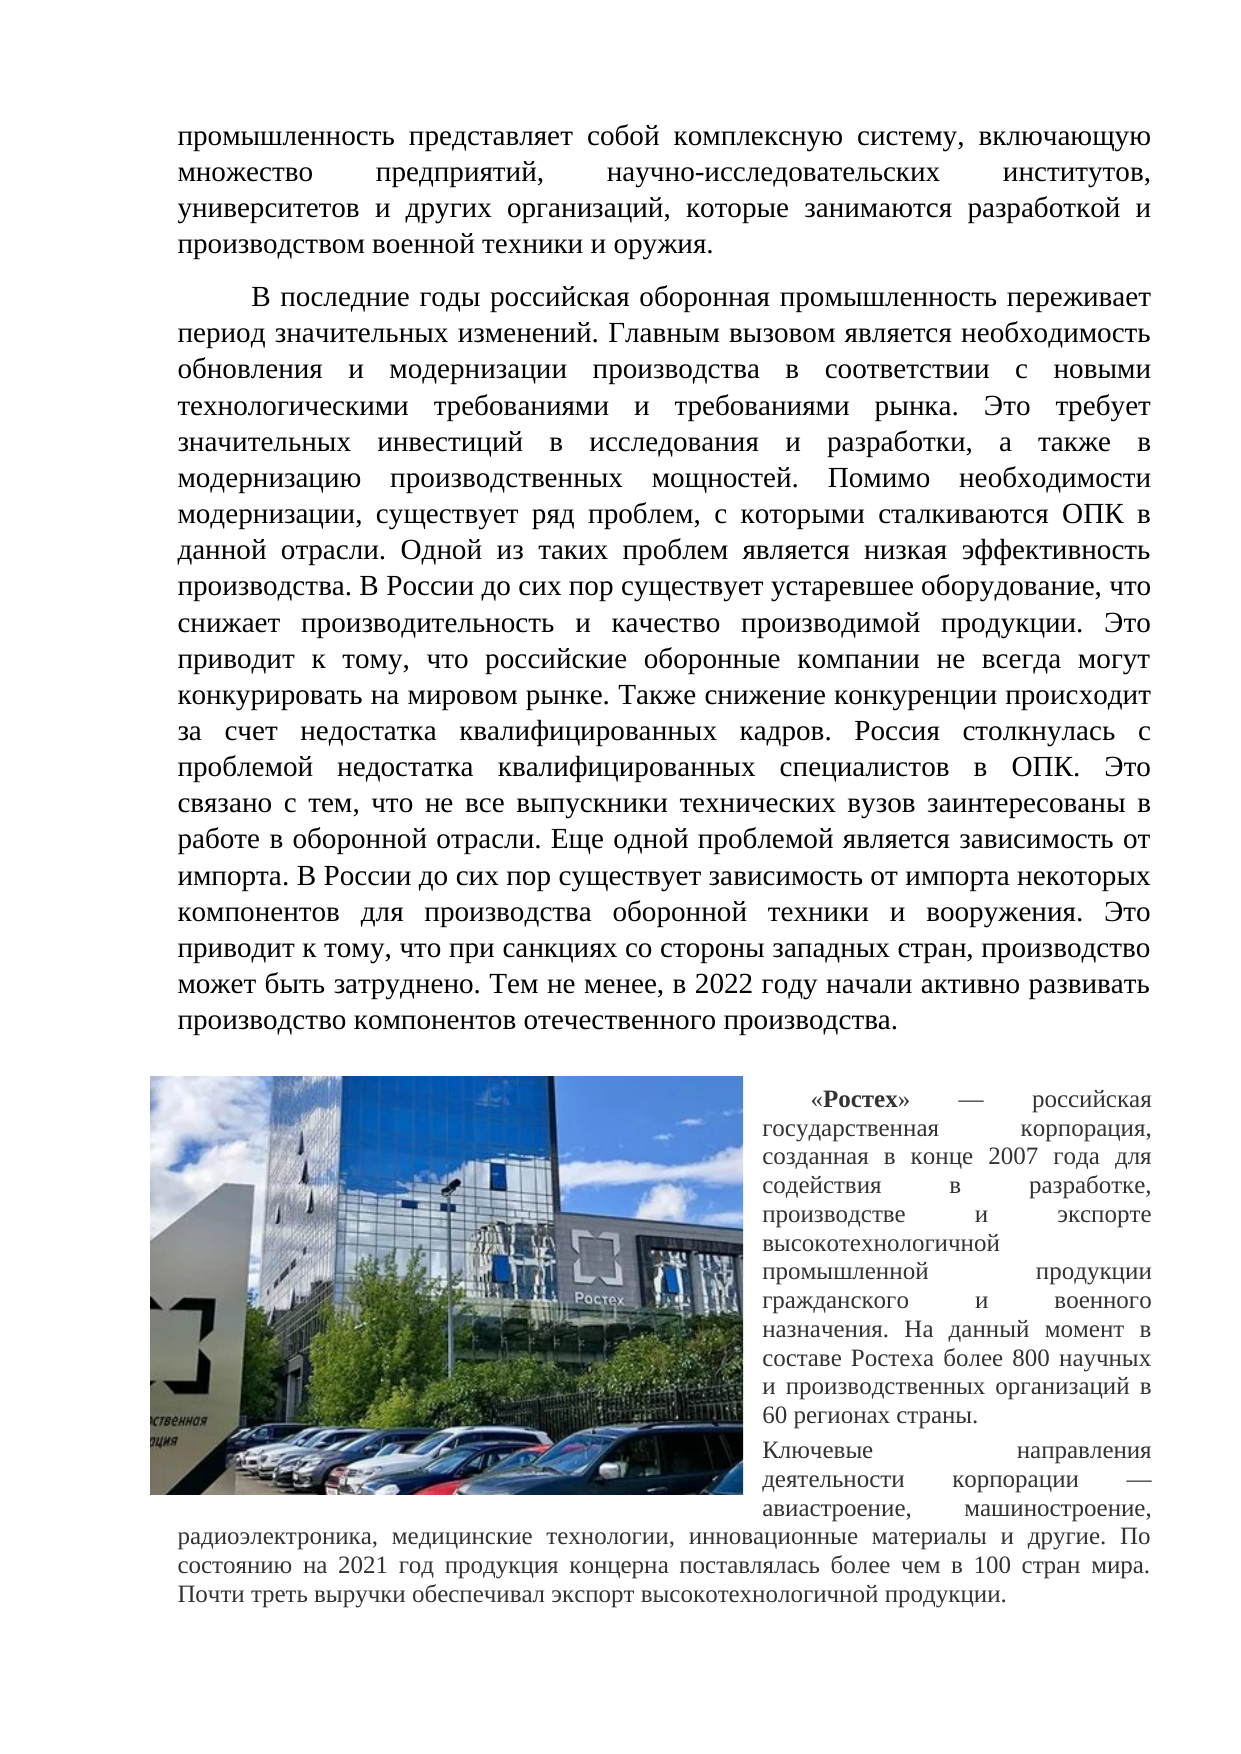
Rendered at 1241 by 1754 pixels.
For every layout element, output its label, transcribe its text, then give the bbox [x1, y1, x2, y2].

text В последние годы российская оборонная промышленность переживает период значительных изменений. Главным вызовом является необходимость обновления и модернизации производства в соответствии с новыми технологическими требованиями и требованиями рынка. Это требует значительных инвестиций в исследования и разработки, а также в модернизацию производственных мощностей. Помимо необходимости модернизации, существует ряд проблем, с которыми сталкиваются ОПК в данной отрасли. Одной из таких проблем является низкая эффективность производства. В России до сих пор существует устаревшее оборудование, что снижает производительность и качество производимой продукции. Это приводит к тому, что российские оборонные компании не всегда могут конкурировать на мировом рынке. Также снижение конкуренции происходит за счет недостатка квалифицированных кадров. Россия столкнулась с проблемой недостатка квалифицированных специалистов в ОПК. Это связано с тем, что не все выпускники технических вузов заинтересованы в работе в оборонной отрасли. Еще одной проблемой является зависимость от импорта. В России до сих пор существует зависимость от импорта некоторых компонентов для производства оборонной техники и вооружения. Это приводит к тому, что при санкциях со стороны западных стран, производство может быть затруднено. Тем не менее, в 2022 году начали активно развивать производство компонентов отечественного производства. [177, 279, 1152, 1036]
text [177, 118, 1152, 260]
text «Ростех» — российская государственная корпорация, созданная в конце 2007 года для содействия в разработке, производстве и экспорте высокотехнологичной промышленной продукции гражданского и военного назначения. На данный момент в составе Ростеха более 800 научных и производственных организаций в 60 регионах страны. [744, 1084, 1152, 1429]
picture [150, 1076, 744, 1495]
text Ключевые направления деятельности корпорации — авиастроение, машиностроение, радиоэлектроника, медицинские технологии, инновационные материалы и другие. По состоянию на 2021 год продукция концерна поставлялась более чем в 100 стран мира. Почти треть выручки обеспечивал экспорт высокотехнологичной продукции. [177, 1435, 1152, 1608]
